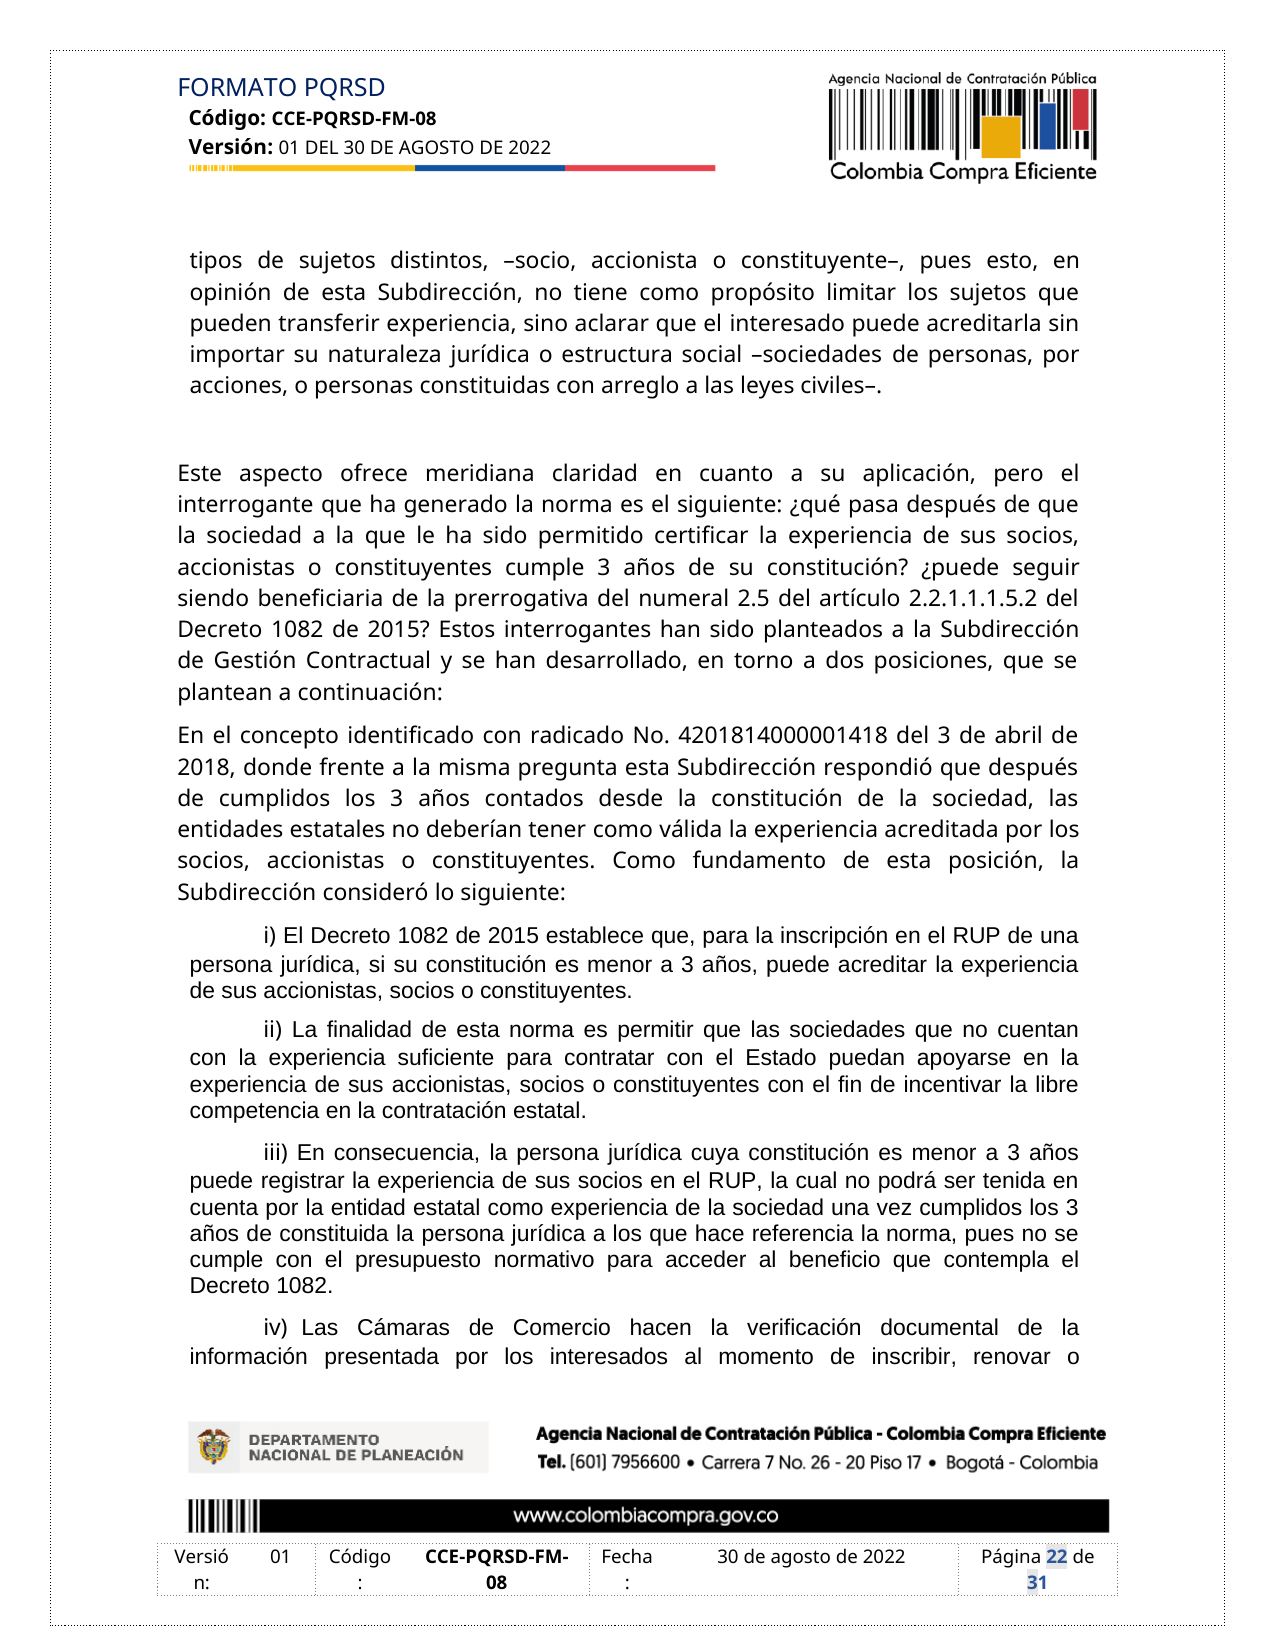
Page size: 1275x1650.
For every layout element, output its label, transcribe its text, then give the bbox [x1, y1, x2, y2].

picture [177, 1396, 1119, 1543]
picture [828, 72, 1101, 184]
picture [187, 160, 719, 174]
text Este aspecto ofrece meridiana claridad en cuanto a su aplicación, pero el interrogante que ha generado la norma es el siguiente: ¿qué pasa después de que la sociedad a la que le ha sido permitido certificar la experiencia de sus socios, accionistas o constituyentes cumple 3 años de su constitución? ¿puede seguir siendo beneficiaria de la prerrogativa del numeral 2.5 del artículo 2.2.1.1.1.5.2 del Decreto 1082 de 2015? Estos interrogantes han sido planteados a la Subdirección de Gestión Contractual y se han desarrollado, en torno a dos posiciones, que se plantean a continuación: [177, 457, 1079, 707]
text En el concepto identificado con radicado No. 4201814000001418 del 3 de abril de 2018, donde frente a la misma pregunta esta Subdirección respondió que después de cumplidos los 3 años contados desde la constitución de la sociedad, las entidades estatales no deberían tener como válida la experiencia acreditada por los socios, accionistas o constituyentes. Como fundamento de esta posición, la Subdirección consideró lo siguiente: [177, 719, 1079, 907]
list El Decreto 1082 de 2015 establece que, para la inscripción en el RUP de una persona jurídica, si su constitución es menor a 3 años, puede acreditar la experiencia de sus accionistas, socios o constituyentes. [189, 919, 1079, 1003]
list La finalidad de esta norma es permitir que las sociedades que no cuentan con la experiencia suficiente para contratar con el Estado puedan apoyarse en la experiencia de sus accionistas, socios o constituyentes con el fin de incentivar la libre competencia en la contratación estatal. [189, 1013, 1079, 1123]
list En consecuencia, la persona jurídica cuya constitución es menor a 3 años puede registrar la experiencia de sus socios en el RUP, la cual no podrá ser tenida en cuenta por la entidad estatal como experiencia de la sociedad una vez cumplidos los 3 años de constituida la persona jurídica a los que hace referencia la norma, pues no se cumple con el presupuesto normativo para acceder al beneficio que contempla el Decreto 1082. [189, 1136, 1079, 1299]
